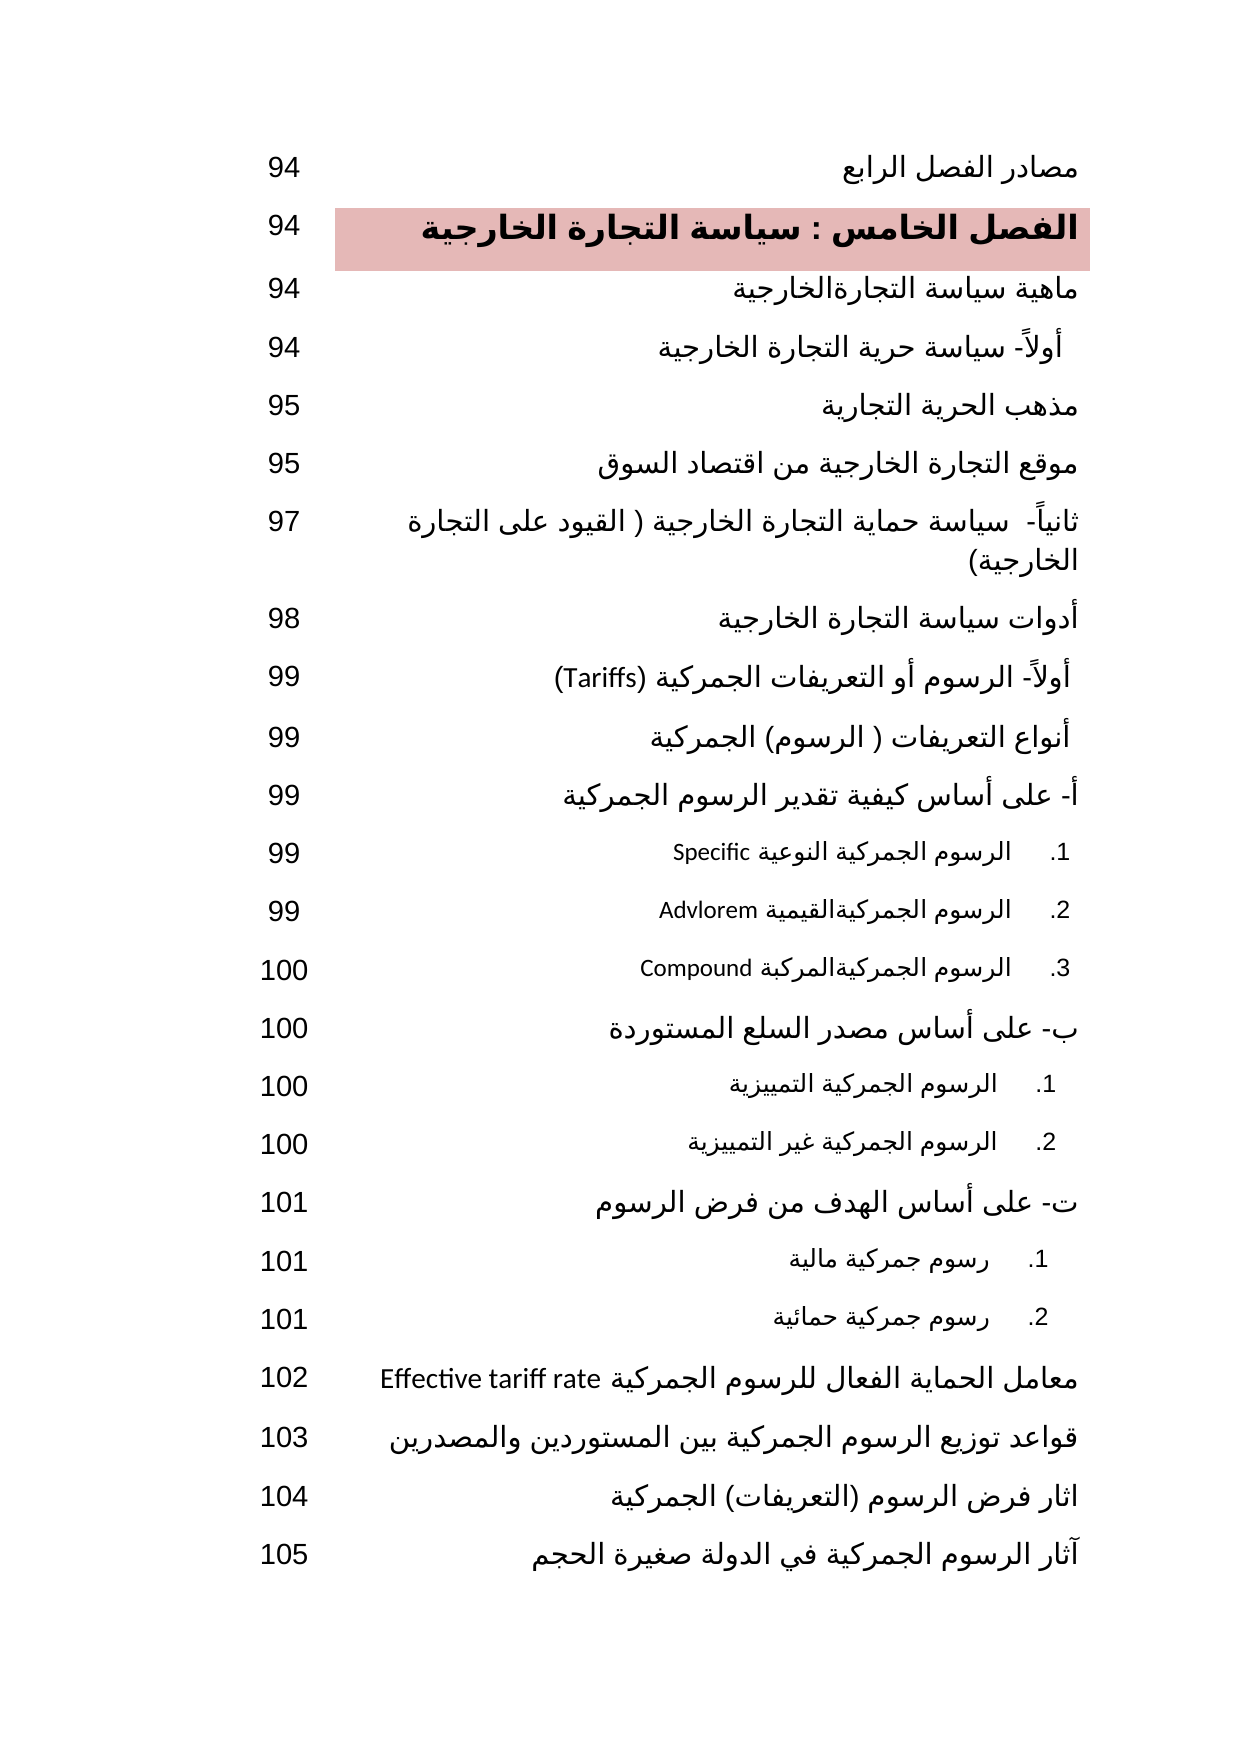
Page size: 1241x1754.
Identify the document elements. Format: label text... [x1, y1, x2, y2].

table_cell مذهب الحرية التجارية [335, 388, 1090, 446]
table_cell ثانياً- سياسة حماية التجارة الخارجية ( القيود على التجارة الخارجية) [335, 504, 1090, 601]
table_cell ماهية سياسة التجارةالخارجية [335, 271, 1090, 329]
table_cell أنواع التعريفات ( الرسوم) الجمركية [335, 720, 1090, 778]
table_cell أ- على أساس كيفية تقدير الرسوم الجمركية [335, 778, 1090, 836]
table_cell 101 [233, 1302, 335, 1360]
table_cell 98 [233, 601, 335, 659]
table_cell 99 [233, 894, 335, 952]
table_cell 100 [233, 1011, 335, 1069]
table_cell أولاً- الرسوم أو التعريفات الجمركية (Tariffs) [335, 659, 1090, 719]
table_cell 99 [233, 778, 335, 836]
table_cell الفصل الخامس : سياسة التجارة الخارجية [335, 208, 1090, 271]
table_cell الرسوم الجمركيةالقيمية Advlorem [335, 894, 1090, 952]
table_cell رسوم جمركية مالية [335, 1244, 1090, 1302]
table_cell الرسوم الجمركية التمييزية [335, 1069, 1090, 1127]
table_cell 101 [233, 1244, 335, 1302]
table_cell مصادر الفصل الرابع [335, 150, 1090, 208]
table_cell أولاً- سياسة حرية التجارة الخارجية [335, 330, 1090, 388]
table_cell معامل الحماية الفعال للرسوم الجمركية Effective tariff rate [335, 1360, 1090, 1420]
table_cell 102 [233, 1360, 335, 1420]
table_cell أدوات سياسة التجارة الخارجية [335, 601, 1090, 659]
table_cell 94 [233, 150, 335, 208]
table_cell آثار الرسوم الجمركية في الدولة صغيرة الحجم [335, 1537, 1090, 1595]
table_cell ت- على أساس الهدف من فرض الرسوم [335, 1185, 1090, 1244]
table_cell موقع التجارة الخارجية من اقتصاد السوق [335, 446, 1090, 504]
table_cell 99 [233, 720, 335, 778]
table_cell الرسوم الجمركيةالمركبة Compound [335, 953, 1090, 1011]
table_cell اثار فرض الرسوم (التعريفات) الجمركية [335, 1479, 1090, 1537]
table_cell قواعد توزيع الرسوم الجمركية بين المستوردين والمصدرين [335, 1420, 1090, 1479]
table_cell 100 [233, 1127, 335, 1185]
table_cell 104 [233, 1479, 335, 1537]
table_cell الرسوم الجمركية غير التمييزية [335, 1127, 1090, 1185]
table_cell 99 [233, 836, 335, 894]
table_cell 100 [233, 1069, 335, 1127]
table_cell 94 [233, 330, 335, 388]
table_cell 97 [233, 504, 335, 601]
table_cell 99 [233, 659, 335, 719]
table_cell 94 [233, 271, 335, 329]
table_cell 101 [233, 1185, 335, 1244]
table_cell 105 [233, 1537, 335, 1595]
table_cell الرسوم الجمركية النوعية Specific [335, 836, 1090, 894]
table_cell رسوم جمركية حمائية [335, 1302, 1090, 1360]
table_cell 100 [233, 953, 335, 1011]
table_cell 103 [233, 1420, 335, 1479]
table_cell ب- على أساس مصدر السلع المستوردة [335, 1011, 1090, 1069]
table_cell 94 [233, 208, 335, 271]
table_cell 95 [233, 388, 335, 446]
table_cell 95 [233, 446, 335, 504]
